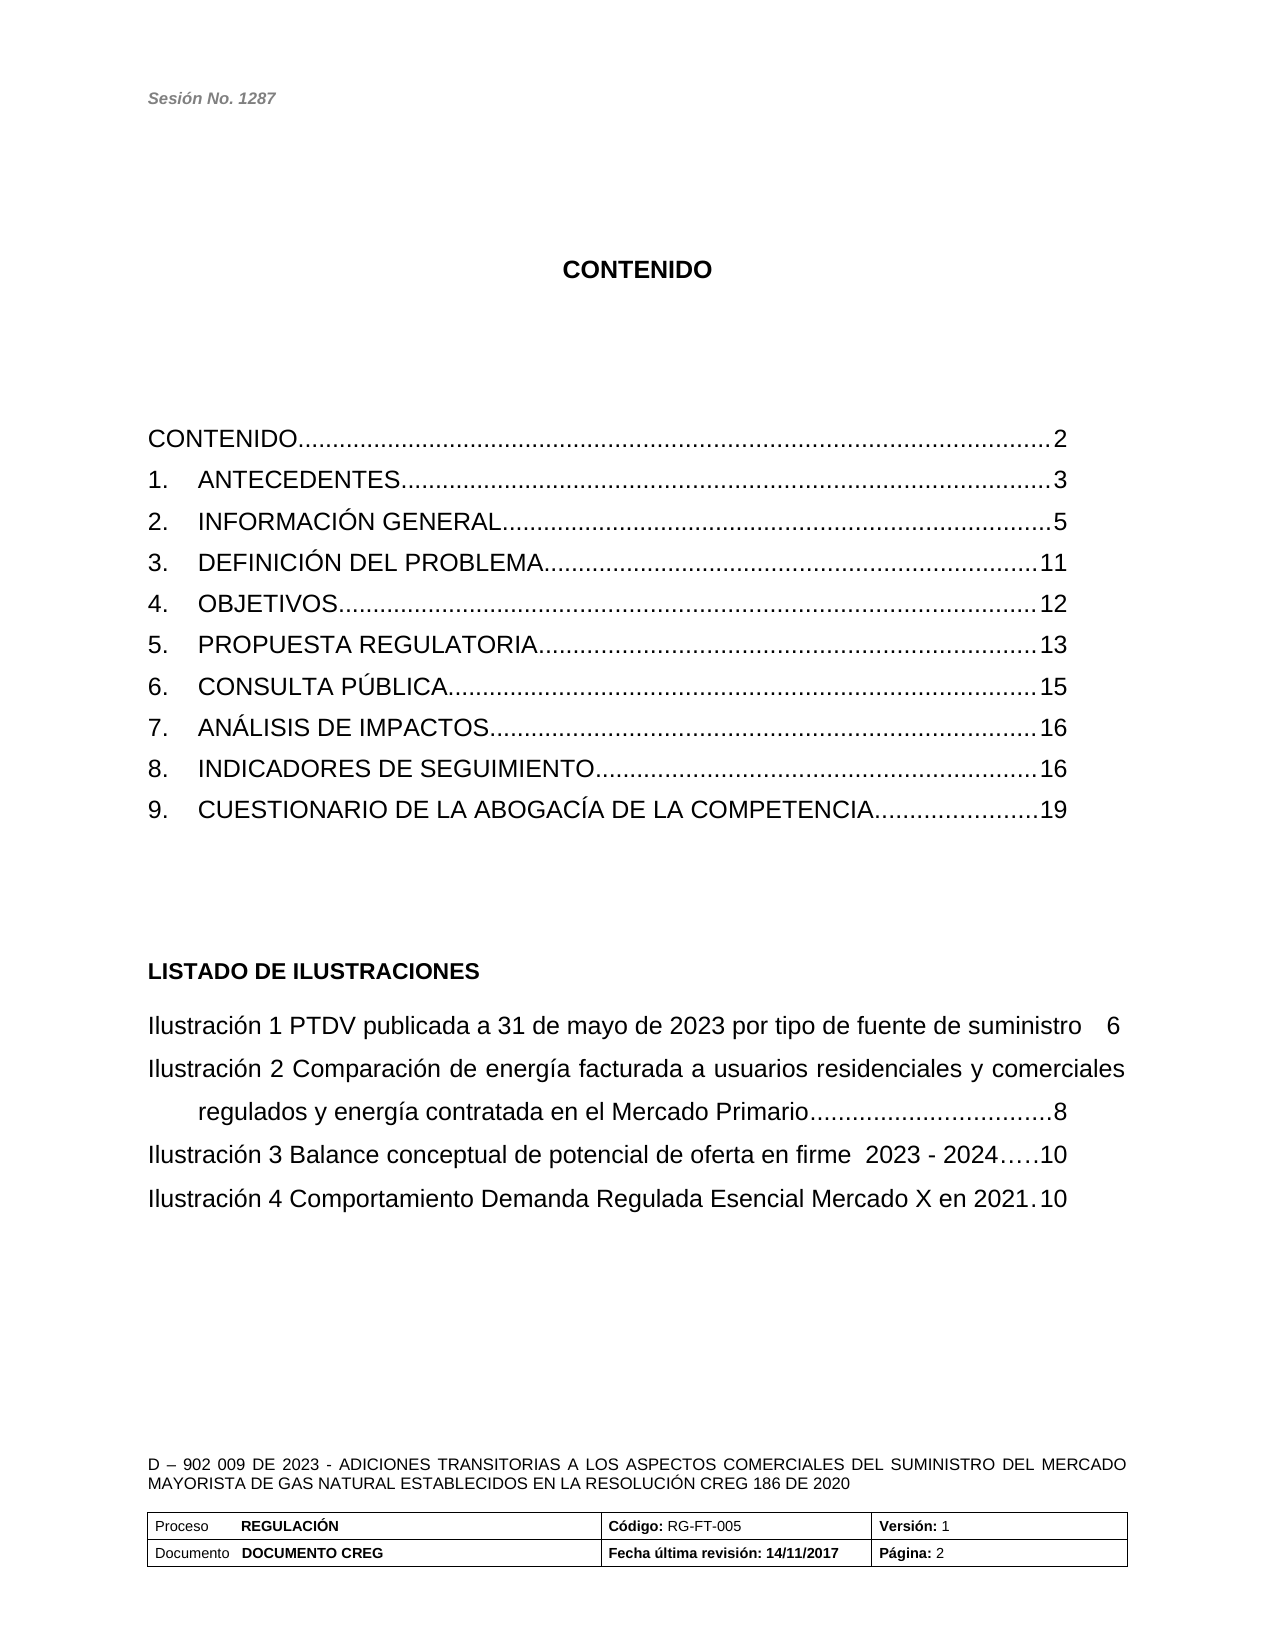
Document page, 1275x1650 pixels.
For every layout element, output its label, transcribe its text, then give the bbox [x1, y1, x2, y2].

subtitle CONTENIDO [148, 255, 1127, 284]
text Listado de ILUSTRACIONES [148, 958, 1127, 985]
text Ilustración 2 Comparación de energía facturada a usuarios residenciales y comerciales regulados y energía contratada en el Mercado Primario 8 [148, 1054, 1127, 1126]
text Ilustración 1 PTDV publicada a 31 de mayo de 2023 por tipo de fuente de suministro 6 [148, 1011, 1127, 1040]
text Ilustración 4 Comportamiento Demanda Regulada Esencial Mercado X en 2021 10 [148, 1183, 1127, 1212]
text Ilustración 3 Balance conceptual de potencial de oferta en firme 2023 - 2024 10 [148, 1140, 1127, 1169]
